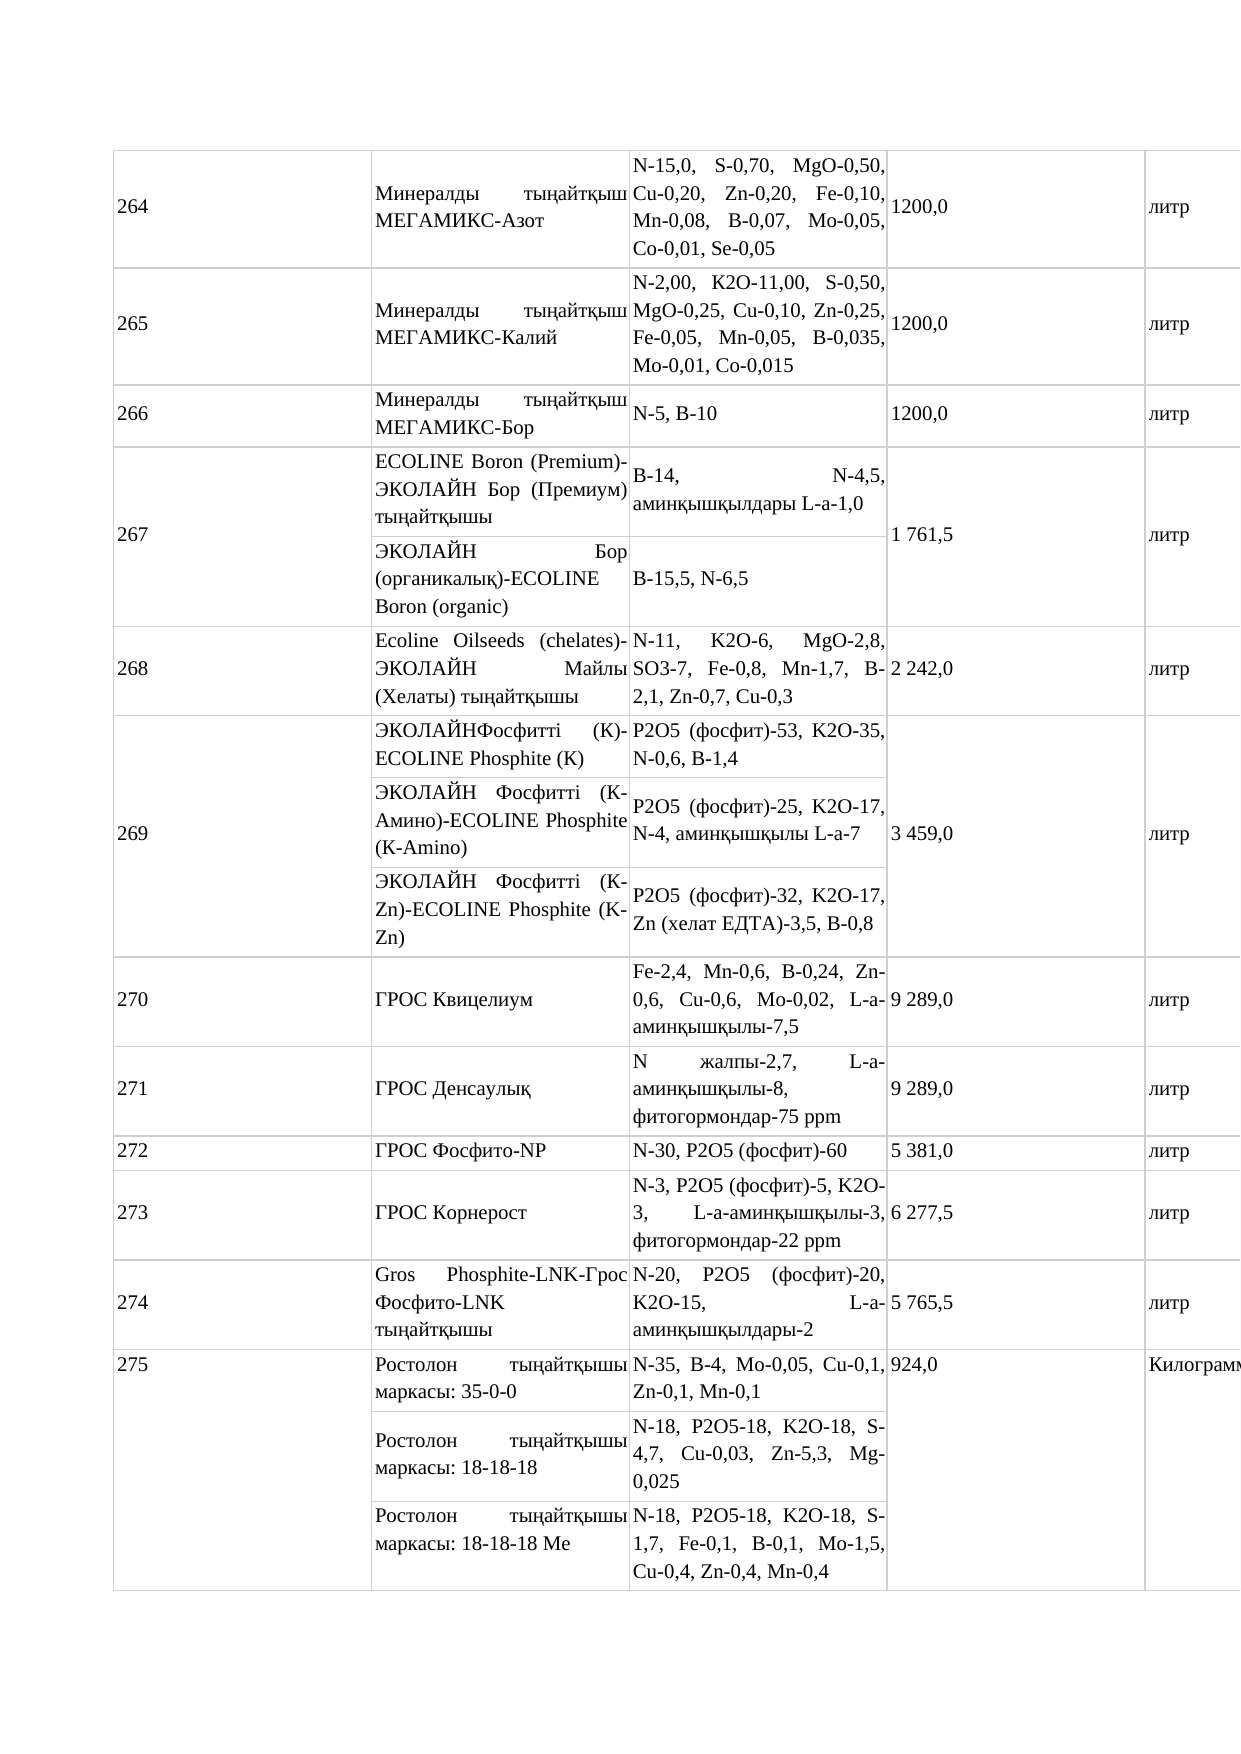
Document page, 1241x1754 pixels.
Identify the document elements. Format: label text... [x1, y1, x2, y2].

table_cell N-11, K2O-6, MgO-2,8, SO3-7, Fe-0,8, Mn-1,7, B-2,1, Zn-0,7, Cu-0,3 [630, 627, 886, 715]
table_cell N-18, P2O5-18, K2O-18, S-1,7, Fe-0,1, B-0,1, Mo-1,5, Cu-0,4, Zn-0,4, Mn-0,4 [630, 1502, 886, 1590]
table_cell 264 [114, 151, 371, 267]
table_cell литр [1146, 716, 1240, 956]
table_cell литр [1146, 269, 1240, 384]
table_cell литр [1146, 448, 1240, 626]
table_cell 270 [114, 958, 371, 1046]
table_cell 267 [114, 448, 371, 626]
table_cell N-2,00, К2O-11,00, S-0,50, MgO-0,25, Cu-0,10, Zn-0,25, Fe-0,05, Mn-0,05, B-0,035, Mo-0,01, Co-0,015 [630, 269, 886, 384]
table_cell B-15,5, N-6,5 [630, 537, 886, 626]
table_cell P2O5 (фосфит)-53, K2O-35, N-0,6, B-1,4 [630, 716, 886, 777]
table_cell Ecoline Oilseeds (chelates)-ЭКОЛАЙН Майлы (Хелаты) тыңайтқышы [372, 627, 629, 715]
table_cell 265 [114, 269, 371, 384]
table_cell литр [1146, 627, 1240, 715]
table_cell 3 459,0 [888, 716, 1144, 956]
table_cell Килограмм [1146, 1350, 1240, 1590]
table_cell 273 [114, 1171, 371, 1259]
table_cell литр [1146, 1171, 1240, 1259]
table_cell Ростолон тыңайтқышы маркасы: 35-0-0 [372, 1350, 629, 1411]
table_cell Ростолон тыңайтқышы маркасы: 18-18-18 [372, 1412, 629, 1501]
table_cell ЭКОЛАЙН Бор (органикалық)-ECOLINE Boron (organic) [372, 537, 629, 626]
table_cell 271 [114, 1047, 371, 1135]
table_cell P2O5 (фосфит)-32, K2O-17, Zn (хелат ЕДТА)-3,5, B-0,8 [630, 868, 886, 956]
table_cell ГРОС Корнерост [372, 1171, 629, 1259]
table_cell Минералды тыңайтқыш МЕГАМИКС-Бор [372, 386, 629, 446]
table_cell 1200,0 [888, 386, 1144, 446]
table_cell 9 289,0 [888, 958, 1144, 1046]
table_cell N-3, P2O5 (фосфит)-5, K2O-3, L-a-aминқышқылы-3, фитогормондар-22 ррm [630, 1171, 886, 1259]
table_cell Минералды тыңайтқыш МЕГАМИКС-Калий [372, 269, 629, 384]
table_cell 266 [114, 386, 371, 446]
table_cell 5 765,5 [888, 1261, 1144, 1349]
table_cell 269 [114, 716, 371, 956]
table_cell 924,0 [888, 1350, 1144, 1590]
table_cell 1200,0 [888, 269, 1144, 384]
table_cell ГРОС Фосфито-NP [372, 1137, 629, 1170]
table_cell Fe-2,4, Mn-0,6, B-0,24, Zn-0,6, Cu-0,6, Mo-0,02, L-a-aминқышқылы-7,5 [630, 958, 886, 1046]
table_cell 1200,0 [888, 151, 1144, 267]
table_cell ГРОС Квицелиум [372, 958, 629, 1046]
table_cell ГРОС Денсаулық [372, 1047, 629, 1135]
table_cell 2 242,0 [888, 627, 1144, 715]
table_cell N-30, P2O5 (фосфит)-60 [630, 1137, 886, 1170]
table_cell литр [1146, 958, 1240, 1046]
table_cell Минералды тыңайтқыш МЕГАМИКС-Азот [372, 151, 629, 267]
table_cell 272 [114, 1137, 371, 1170]
table_cell литр [1146, 1137, 1240, 1170]
table_cell 5 381,0 [888, 1137, 1144, 1170]
table_cell литр [1146, 151, 1240, 267]
table_cell литр [1146, 386, 1240, 446]
table_cell ЭКОЛАЙНФосфитті (К)-ECOLINE Phosphite (К) [372, 716, 629, 777]
table_cell 268 [114, 627, 371, 715]
table_cell 9 289,0 [888, 1047, 1144, 1135]
table_cell N жалпы-2,7, L-a-aминқышқылы-8, фитогормондар-75 ррm [630, 1047, 886, 1135]
table_cell N-15,0, S-0,70, MgO-0,50, Cu-0,20, Zn-0,20, Fe-0,10, Mn-0,08, B-0,07, Mo-0,05, Co-0,01, Se-0,05 [630, 151, 886, 267]
table_cell 274 [114, 1261, 371, 1349]
table_cell Gros Phosphite-LNK-Грос Фосфито-LNK тыңайтқышы [372, 1261, 629, 1349]
table_cell B-14, N-4,5, аминқышқылдары L-a-1,0 [630, 448, 886, 536]
table_cell литр [1146, 1261, 1240, 1349]
table_cell ECOLINE Boron (Premium)-ЭКОЛАЙН Бор (Премиум) тыңайтқышы [372, 448, 629, 536]
table_cell ЭКОЛАЙН Фосфитті (К-Амино)-ECOLINE Phosphite (К-Amino) [372, 778, 629, 867]
table_cell N-18, P2O5-18, K2O-18, S-4,7, Cu-0,03, Zn-5,3, Mg-0,025 [630, 1412, 886, 1501]
table_cell N-5, B-10 [630, 386, 886, 446]
table_cell ЭКОЛАЙН Фосфитті (К-Zn)-ECOLINE Phosphite (K-Zn) [372, 868, 629, 956]
table_cell литр [1146, 1047, 1240, 1135]
table_cell Ростолон тыңайтқышы маркасы: 18-18-18 Ме [372, 1502, 629, 1590]
table_cell N-35, B-4, Mo-0,05, Cu-0,1, Zn-0,1, Mn-0,1 [630, 1350, 886, 1411]
table_cell N-20, P2O5 (фосфит)-20, K2O-15, L-a-aминқышқылдары-2 [630, 1261, 886, 1349]
table_cell 1 761,5 [888, 448, 1144, 626]
table_cell 275 [114, 1350, 371, 1590]
table_cell 6 277,5 [888, 1171, 1144, 1259]
table_cell P2O5 (фосфит)-25, K2O-17, N-4, aминқышқылы L-a-7 [630, 778, 886, 867]
